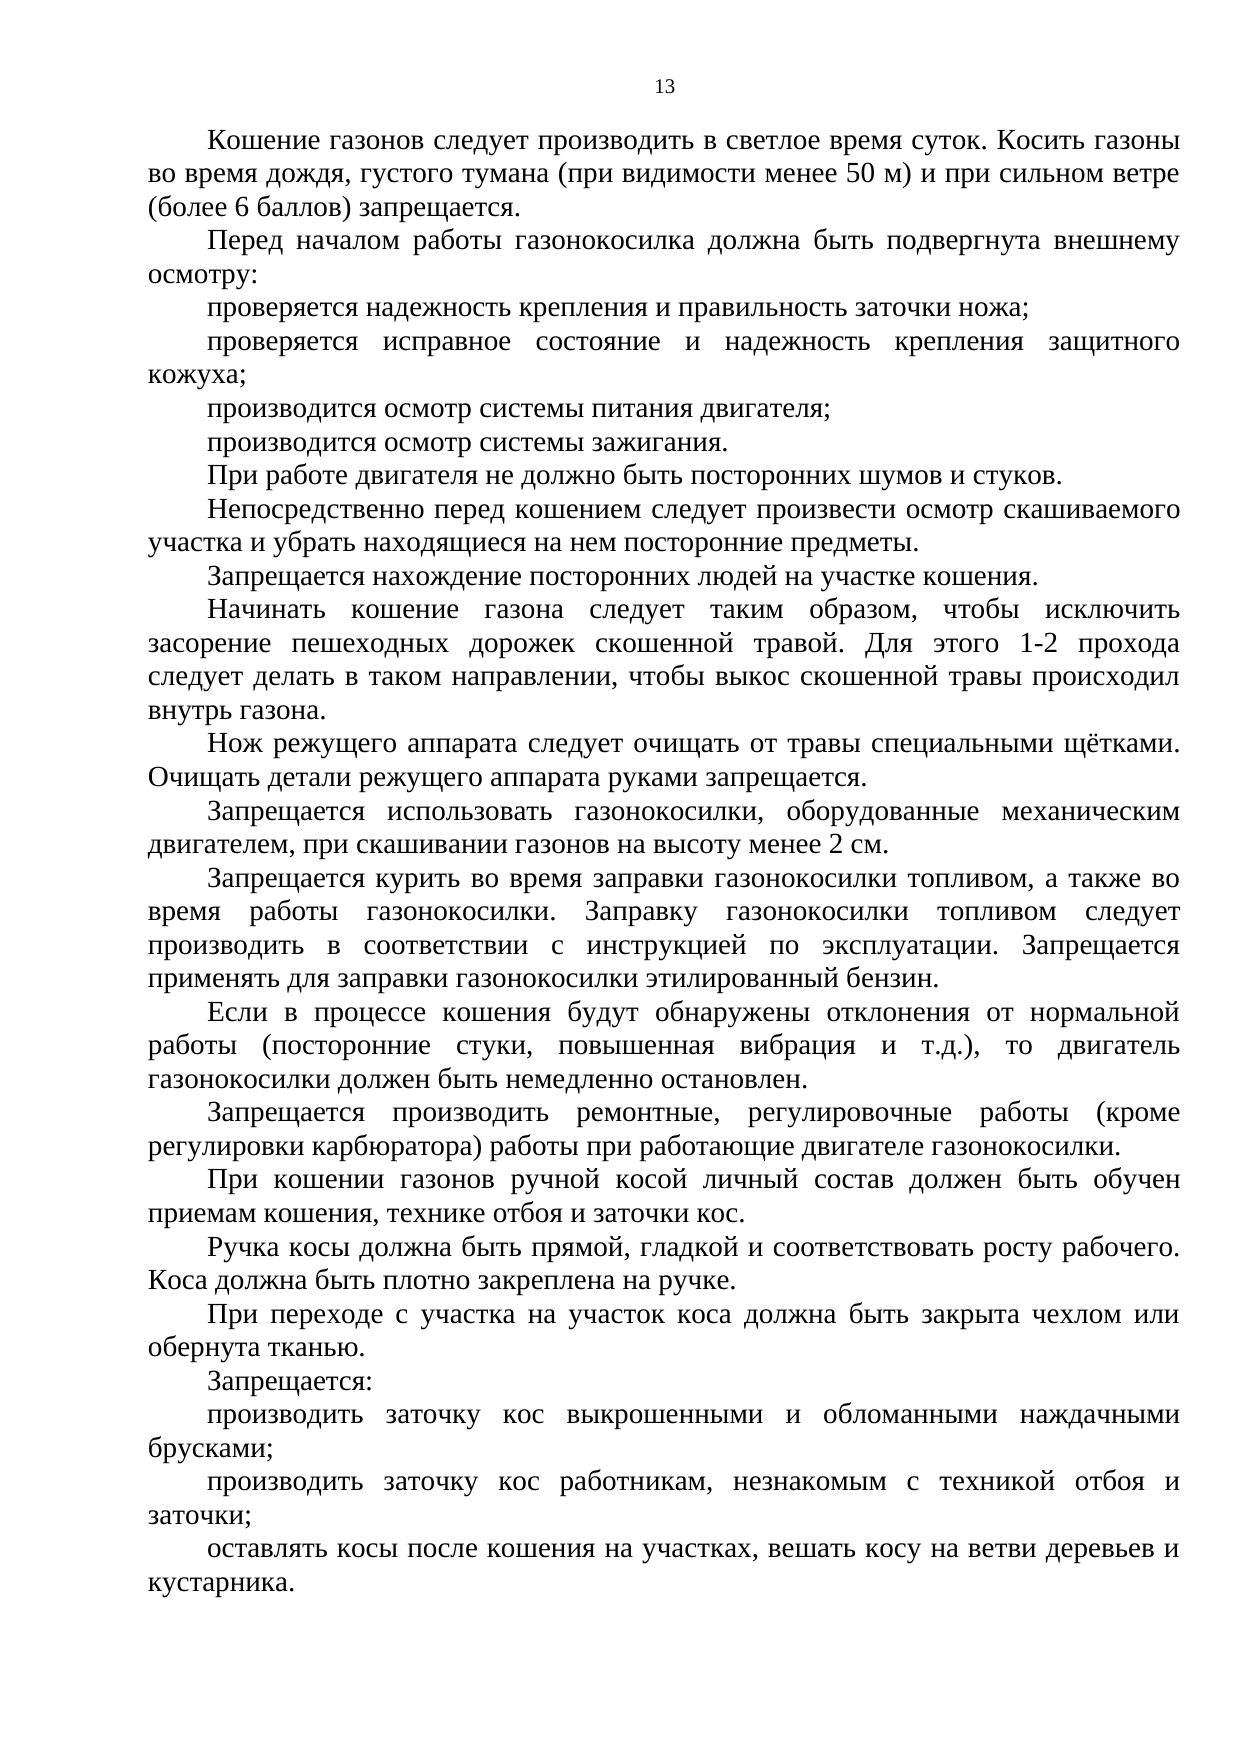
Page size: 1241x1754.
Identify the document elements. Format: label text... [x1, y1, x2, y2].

text Запрещается производить ремонтные, регулировочные работы (кроме регулировки карбюратора) работы при работающие двигателе газонокосилки. [148, 1094, 1181, 1162]
text Если в процессе кошения будут обнаружены отклонения от нормальной работы (посторонние стуки, повышенная вибрация и т.д.), то двигатель газонокосилки должен быть немедленно остановлен. [148, 994, 1181, 1094]
text производится осмотр системы питания двигателя; [148, 390, 1181, 424]
text Кошение газонов следует производить в светлое время суток. Косить газоны во время дождя, густого тумана (при видимости менее 50 м) и при сильном ветре (более 6 баллов) запрещается. [148, 122, 1181, 222]
text проверяется надежность крепления и правильность заточки ножа; [148, 289, 1181, 323]
text Начинать кошение газона следует таким образом, чтобы исключить засорение пешеходных дорожек скошенной травой. Для этого 1-2 прохода следует делать в таком направлении, чтобы выкос скошенной травы происходил внутрь газона. [148, 591, 1181, 726]
text Запрещается: [148, 1363, 1181, 1396]
text Ручка косы должна быть прямой, гладкой и соответствовать росту рабочего. Коса должна быть плотно закреплена на ручке. [148, 1229, 1181, 1296]
text Запрещается нахождение посторонних людей на участке кошения. [148, 558, 1181, 591]
text При кошении газонов ручной косой личный состав должен быть обучен приемам кошения, технике отбоя и заточки кос. [148, 1162, 1181, 1229]
text Непосредственно перед кошением следует произвести осмотр скашиваемого участка и убрать находящиеся на нем посторонние предметы. [148, 491, 1181, 558]
text При работе двигателя не должно быть посторонних шумов и стуков. [148, 457, 1181, 491]
text оставлять косы после кошения на участках, вешать косу на ветви деревьев и кустарника. [148, 1531, 1181, 1598]
text Перед началом работы газонокосилка должна быть подвергнута внешнему осмотру: [148, 222, 1181, 289]
text производится осмотр системы зажигания. [148, 424, 1181, 457]
text Нож режущего аппарата следует очищать от травы специальными щётками. Очищать детали режущего аппарата руками запрещается. [148, 726, 1181, 793]
text Запрещается курить во время заправки газонокосилки топливом, а также во время работы газонокосилки. Заправку газонокосилки топливом следует производить в соответствии с инструкцией по эксплуатации. Запрещается применять для заправки газонокосилки этилированный бензин. [148, 860, 1181, 994]
text производить заточку кос работникам, незнакомым с техникой отбоя и заточки; [148, 1463, 1181, 1531]
text проверяется исправное состояние и надежность крепления защитного кожуха; [148, 323, 1181, 390]
text Запрещается использовать газонокосилки, оборудованные механическим двигателем, при скашивании газонов на высоту менее 2 см. [148, 793, 1181, 860]
text При переходе с участка на участок коса должна быть закрыта чехлом или обернута тканью. [148, 1296, 1181, 1363]
text производить заточку кос выкрошенными и обломанными наждачными брусками; [148, 1396, 1181, 1463]
